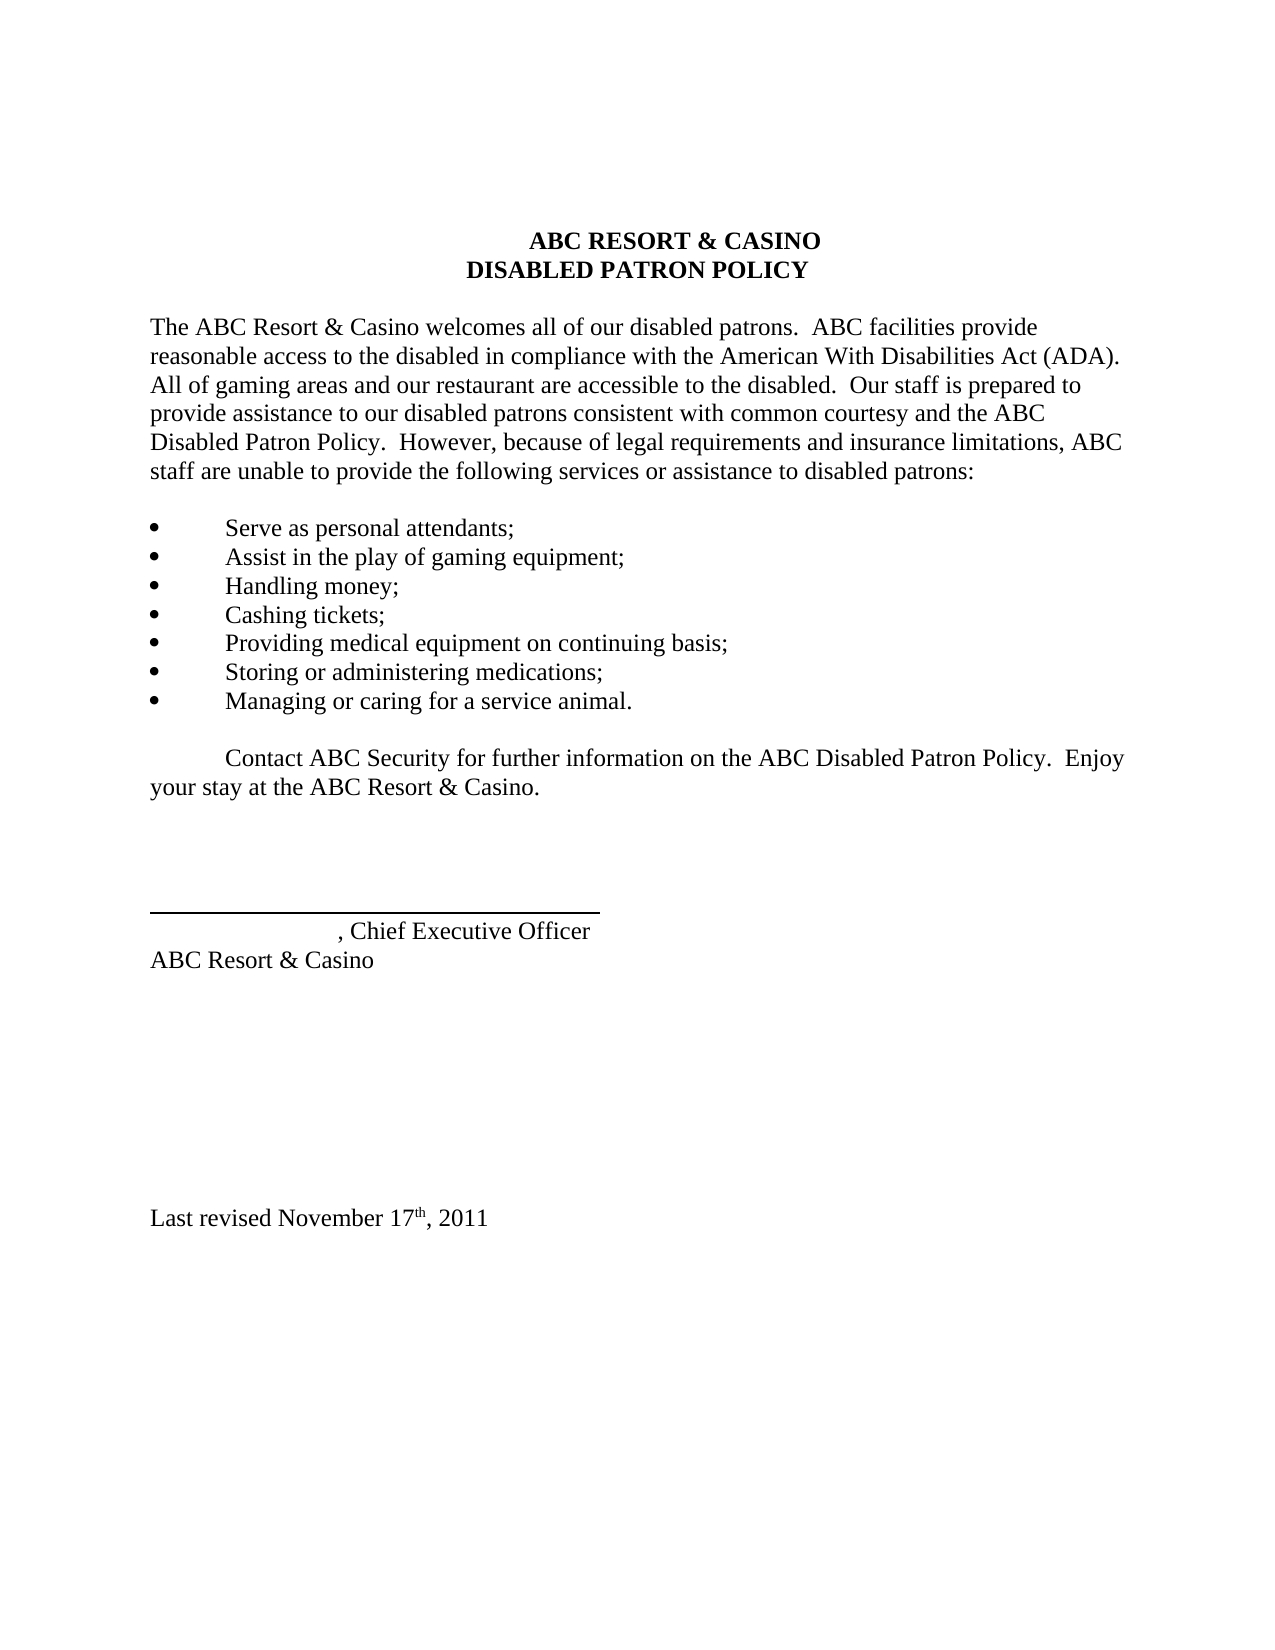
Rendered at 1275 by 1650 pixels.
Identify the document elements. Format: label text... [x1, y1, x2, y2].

list Storing or administering medications; [150, 657, 1125, 686]
text Contact ABC Security for further information on the ABC Disabled Patron Policy. Enjoy your stay at the ABC Resort & Casino. [150, 743, 1125, 801]
text , Chief Executive Officer [150, 916, 1125, 945]
text ABC RESORT & CASINO [225, 226, 1125, 255]
list Managing or caring for a service animal. [150, 686, 1125, 715]
text The ABC Resort & Casino welcomes all of our disabled patrons. ABC facilities provide reasonable access to the disabled in compliance with the American With Disabilities Act (ADA). All of gaming areas and our restaurant are accessible to the disabled. Our staff is prepared to provide assistance to our disabled patrons consistent with common courtesy and the ABC Disabled Patron Policy. However, because of legal requirements and insurance limitations, ABC staff are unable to provide the following services or assistance to disabled patrons: [150, 312, 1125, 485]
list Handling money; [150, 571, 1125, 600]
text ABC Resort & Casino [150, 945, 1125, 973]
text Last revised November 17th, 2011 [150, 1203, 1125, 1232]
list Providing medical equipment on continuing basis; [150, 628, 1125, 657]
text DISABLED PATRON POLICY [150, 255, 1125, 283]
list Assist in the play of gaming equipment; [150, 542, 1125, 571]
list Cashing tickets; [150, 600, 1125, 628]
list Serve as personal attendants; [150, 513, 1125, 542]
